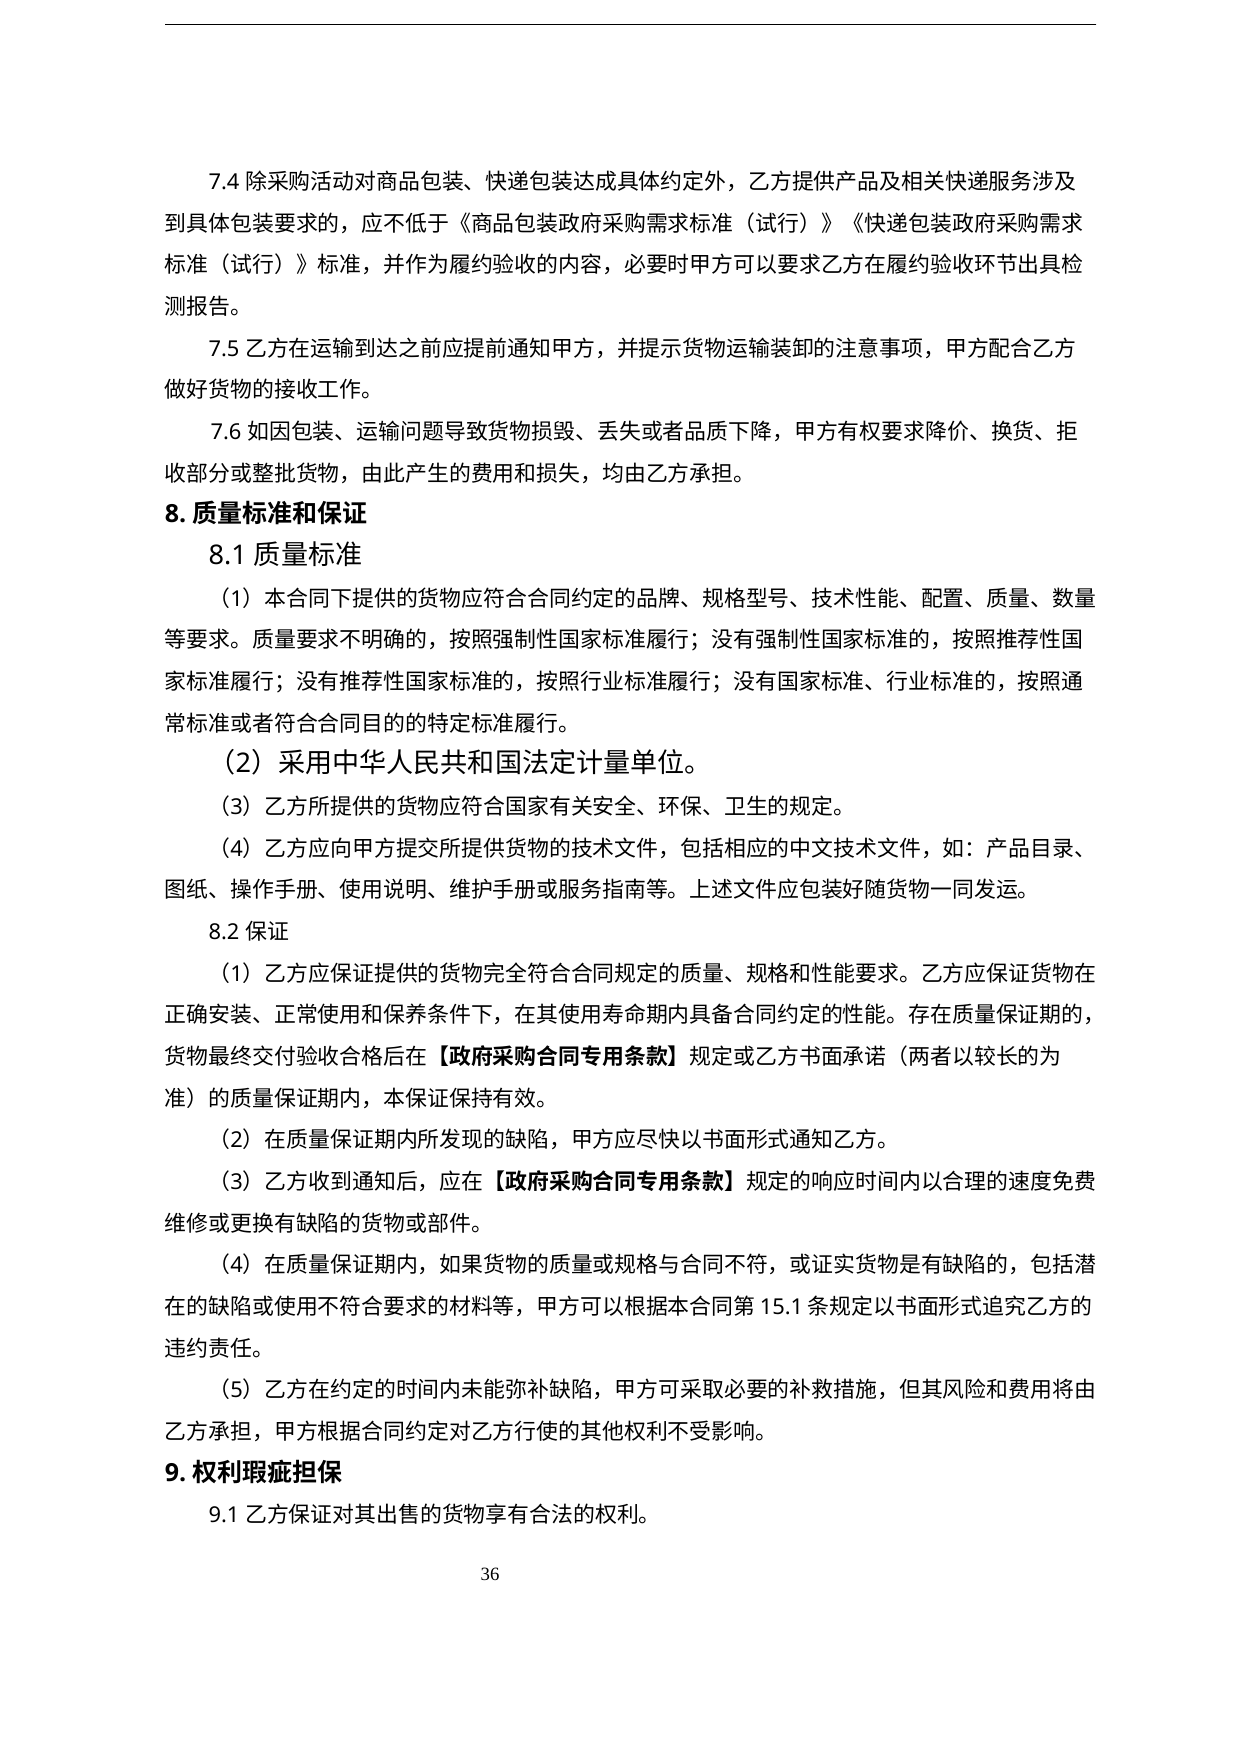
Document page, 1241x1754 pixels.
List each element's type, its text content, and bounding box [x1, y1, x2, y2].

text （5）乙方在约定的时间内未能弥补缺陷，甲方可采取必要的补救措施，但其风险和费用将由乙方承担，甲方根据合同约定对乙方行使的其他权利不受影响。 [164, 1364, 1096, 1448]
text （4）乙方应向甲方提交所提供货物的技术文件，包括相应的中文技术文件，如：产品目录、图纸、操作手册、使用说明、维护手册或服务指南等。上述文件应包装好随货物一同发运。 [164, 823, 1096, 906]
text 7.5 乙方在运输到达之前应提前通知甲方，并提示货物运输装卸的注意事项，甲方配合乙方做好货物的接收工作。 [164, 323, 1096, 406]
text 7.6 如因包装、运输问题导致货物损毁、丢失或者品质下降，甲方有权要求降价、换货、拒收部分或整批货物，由此产生的费用和损失，均由乙方承担。 [164, 406, 1096, 489]
text （4）在质量保证期内，如果货物的质量或规格与合同不符，或证实货物是有缺陷的，包括潜在的缺陷或使用不符合要求的材料等，甲方可以根据本合同第15.1条规定以书面形式追究乙方的违约责任。 [164, 1239, 1096, 1364]
text 8.2 保证 [164, 906, 1096, 948]
text 9. 权利瑕疵担保 [164, 1448, 1096, 1489]
text 9.1 乙方保证对其出售的货物享有合法的权利。 [164, 1489, 1096, 1531]
text 8.1 质量标准 [164, 531, 1096, 573]
text （1）乙方应保证提供的货物完全符合合同规定的质量、规格和性能要求。乙方应保证货物在正确安装、正常使用和保养条件下，在其使用寿命期内具备合同约定的性能。存在质量保证期的，货物最终交付验收合格后在【政府采购合同专用条款】规定或乙方书面承诺（两者以较长的为准）的质量保证期内，本保证保持有效。 [164, 948, 1096, 1114]
text （3）乙方所提供的货物应符合国家有关安全、环保、卫生的规定。 [164, 781, 1096, 823]
text 8. 质量标准和保证 [164, 489, 1096, 531]
text 7.4 除采购活动对商品包装、快递包装达成具体约定外，乙方提供产品及相关快递服务涉及到具体包装要求的，应不低于《商品包装政府采购需求标准（试行）》《快递包装政府采购需求标准（试行）》标准，并作为履约验收的内容，必要时甲方可以要求乙方在履约验收环节出具检测报告。 [164, 156, 1096, 323]
text （2）在质量保证期内所发现的缺陷，甲方应尽快以书面形式通知乙方。 [164, 1114, 1096, 1156]
text （3）乙方收到通知后，应在【政府采购合同专用条款】规定的响应时间内以合理的速度免费维修或更换有缺陷的货物或部件。 [164, 1156, 1096, 1239]
text （1）本合同下提供的货物应符合合同约定的品牌、规格型号、技术性能、配置、质量、数量等要求。质量要求不明确的，按照强制性国家标准履行；没有强制性国家标准的，按照推荐性国家标准履行；没有推荐性国家标准的，按照行业标准履行；没有国家标准、行业标准的，按照通常标准或者符合合同目的的特定标准履行。 [164, 573, 1096, 739]
text （2）采用中华人民共和国法定计量单位。 [164, 739, 1096, 781]
